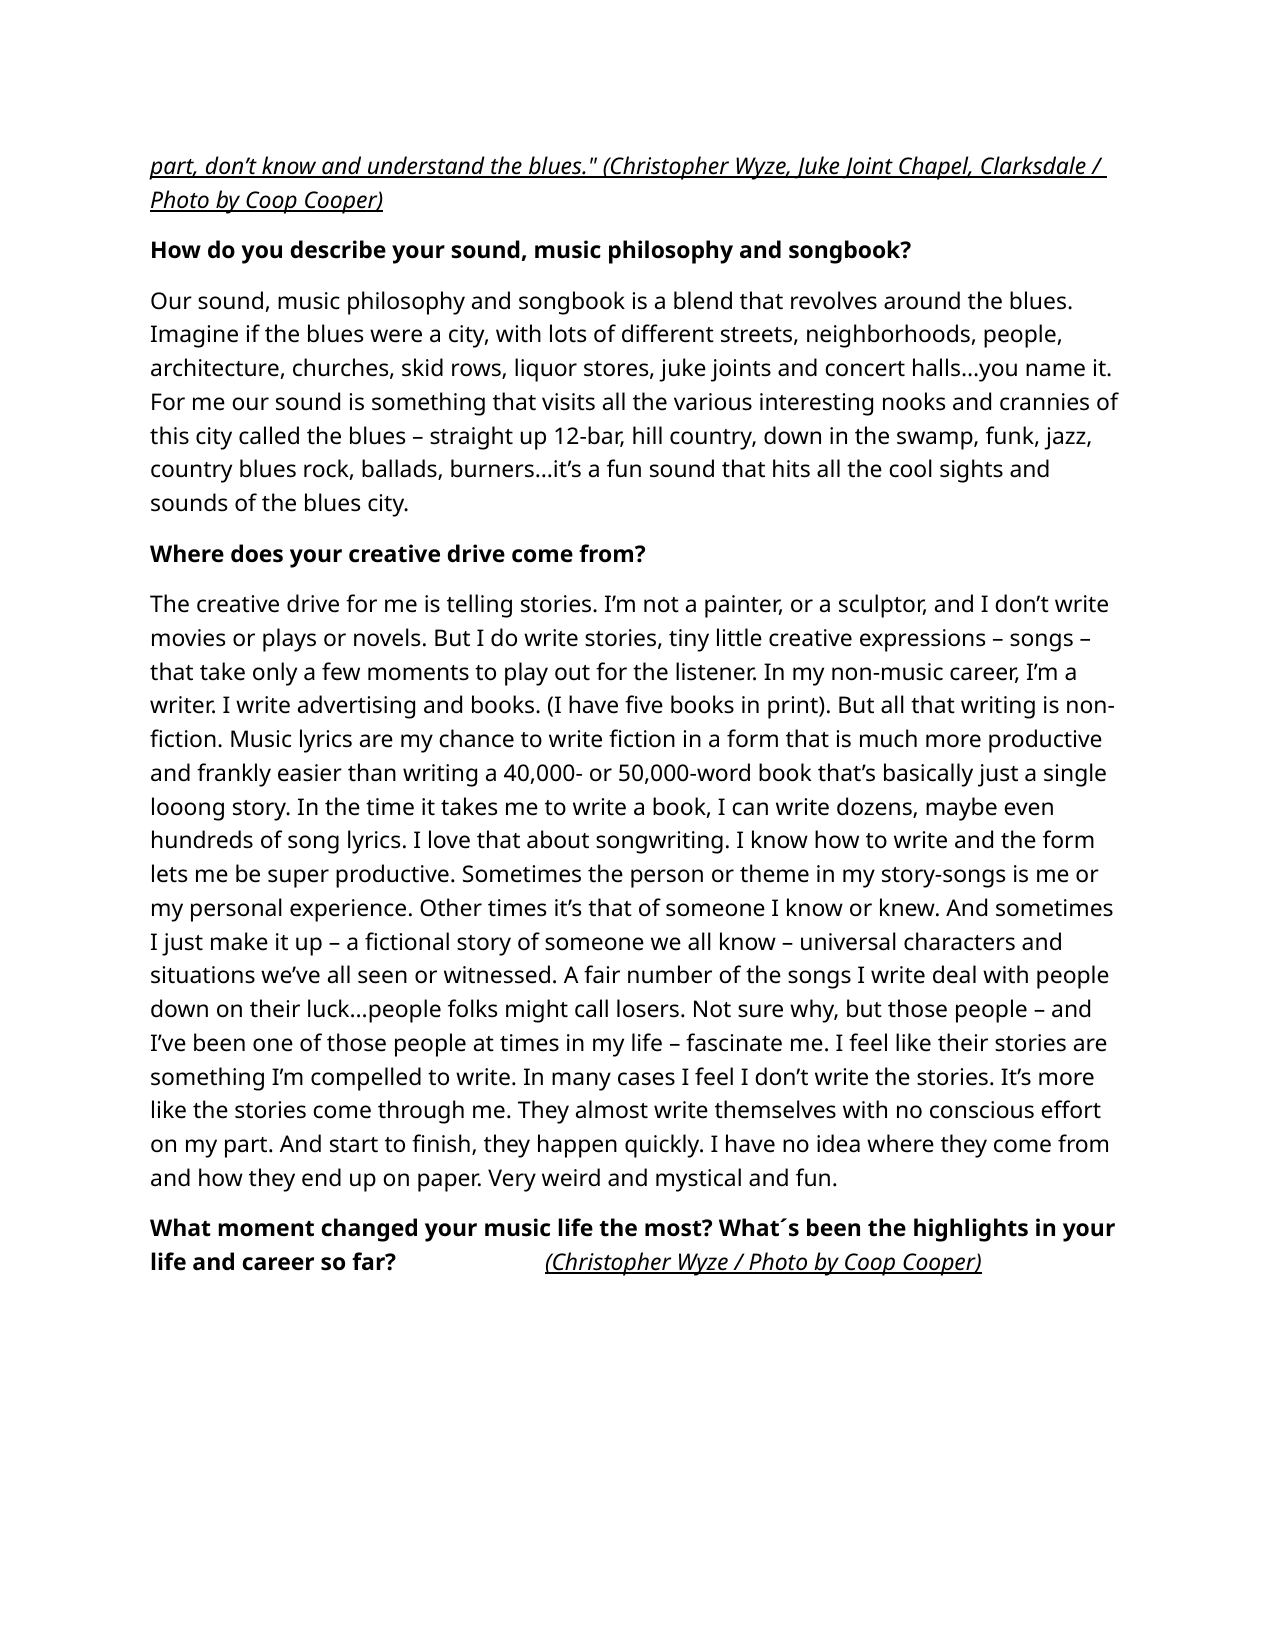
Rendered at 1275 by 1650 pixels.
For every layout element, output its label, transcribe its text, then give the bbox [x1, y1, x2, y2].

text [150, 150, 1125, 215]
text Where does your creative drive come from? [150, 537, 1125, 569]
text The creative drive for me is telling stories. I’m not a painter, or a sculptor, and I don’t write movies or plays or novels. But I do write stories, tiny little creative expressions – songs – that take only a few moments to play out for the listener. In my non-music career, I’m a writer. I write advertising and books. (I have five books in print). But all that writing is non-fiction. Music lyrics are my chance to write fiction in a form that is much more productive and frankly easier than writing a 40,000- or 50,000-word book that’s basically just a single looong story. In the time it takes me to write a book, I can write dozens, maybe even hundreds of song lyrics. I love that about songwriting. I know how to write and the form lets me be super productive. Sometimes the person or theme in my story-songs is me or my personal experience. Other times it’s that of someone I know or knew. And sometimes I just make it up – a fictional story of someone we all know – universal characters and situations we’ve all seen or witnessed. A fair number of the songs I write deal with people down on their luck…people folks might call losers. Not sure why, but those people – and I’ve been one of those people at times in my life – fascinate me. I feel like their stories are something I’m compelled to write. In many cases I feel I don’t write the stories. It’s more like the stories come through me. They almost write themselves with no conscious effort on my part. And start to finish, they happen quickly. I have no idea where they come from and how they end up on paper. Very weird and mystical and fun. [150, 588, 1125, 1193]
text How do you describe your sound, music philosophy and songbook? [150, 234, 1125, 265]
text What moment changed your music life the most? What´s been the highlights in your life and career so far? (Christopher Wyze / Photo by Coop Cooper) [150, 1212, 1125, 1277]
text Our sound, music philosophy and songbook is a blend that revolves around the blues. Imagine if the blues were a city, with lots of different streets, neighborhoods, people, architecture, churches, skid rows, liquor stores, juke joints and concert halls…you name it. For me our sound is something that visits all the various interesting nooks and crannies of this city called the blues – straight up 12-bar, hill country, down in the swamp, funk, jazz, country blues rock, ballads, burners…it’s a fun sound that hits all the cool sights and sounds of the blues city. [150, 284, 1125, 518]
